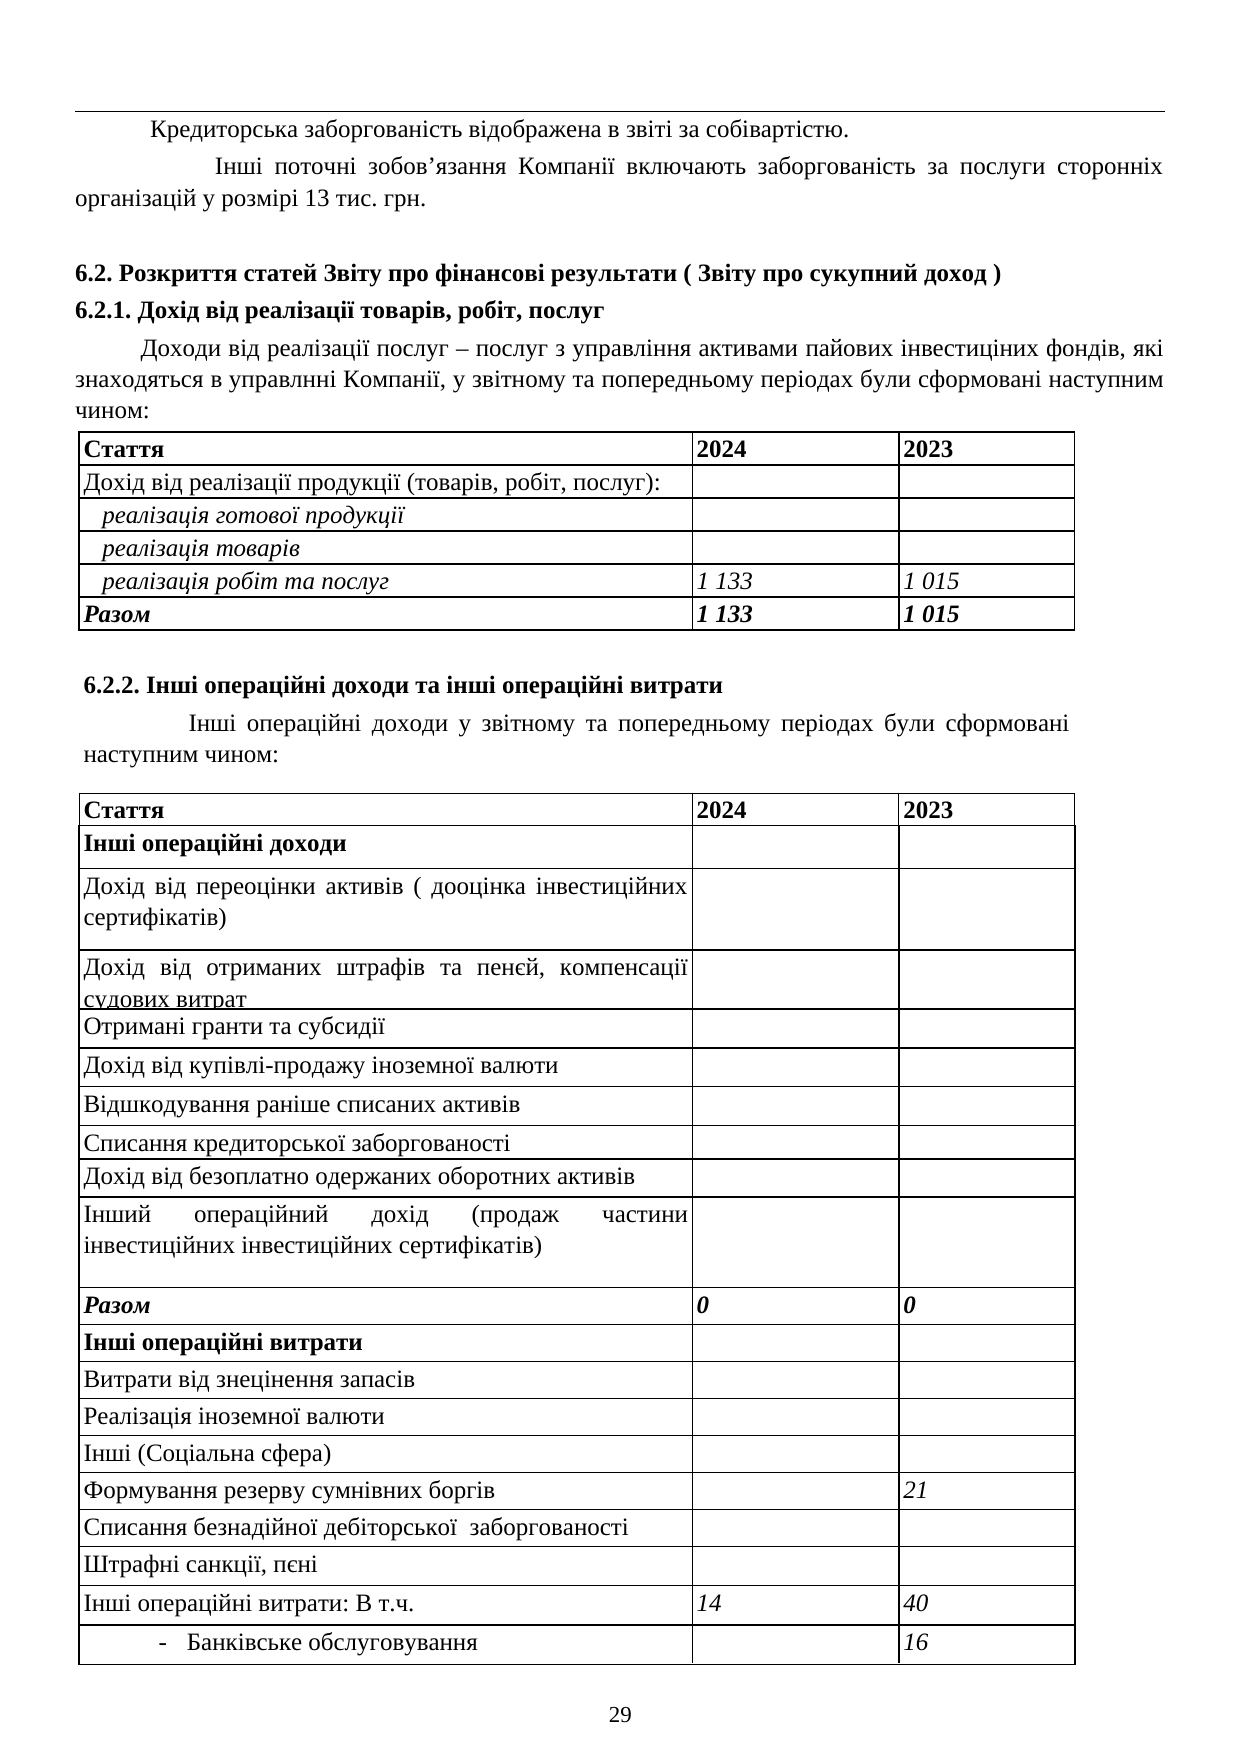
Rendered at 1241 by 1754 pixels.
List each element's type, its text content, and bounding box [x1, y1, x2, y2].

table_cell 21 [900, 1473, 1074, 1509]
table_cell [693, 1087, 898, 1125]
table_cell Витрати від знецінення запасів [80, 1362, 692, 1398]
table_cell 1 015 [900, 598, 1074, 629]
table_cell [900, 1087, 1074, 1125]
table_cell Формування резерву сумнівних боргів [80, 1473, 692, 1509]
table_cell [900, 1510, 1074, 1546]
table_cell Штрафні санкції, пєні [80, 1547, 692, 1585]
table_cell 40 [900, 1586, 1074, 1624]
table_cell Дохід від купівлі-продажу іноземної валюти [80, 1049, 692, 1086]
table_cell Отримані гранти та субсидії [80, 1010, 692, 1047]
table_cell [900, 1362, 1074, 1398]
table_cell [693, 466, 898, 497]
table_cell [693, 1626, 898, 1663]
text Інші поточні зобов’язання Компанії включають заборгованість за послуги сторонніх організацій у розмірі 13 тис. грн. [75, 150, 1165, 212]
table_cell [693, 869, 898, 949]
table_cell реалізація готової продукції [80, 499, 692, 530]
table_cell [900, 1325, 1074, 1361]
table_cell 6.2.2. Інші операційні доходи та інші операційні витрати Інші операційні доходи у звітному та попередньому періодах були сформовані наступним чином: [79, 631, 1075, 793]
table_cell [900, 1198, 1074, 1287]
table_cell Інші операційні витрати: В т.ч. [80, 1586, 692, 1624]
table_cell [693, 1325, 898, 1361]
table_cell Інші (Соціальна сфера) [80, 1436, 692, 1472]
table_cell Разом [80, 598, 692, 629]
table_cell Дохід від безоплатно одержаних оборотних активів [80, 1160, 692, 1196]
table_cell [693, 826, 898, 868]
table_cell Відшкодування раніше списаних активів [80, 1087, 692, 1125]
table_cell 16 [900, 1626, 1074, 1663]
table_cell 1 133 [693, 598, 898, 629]
table_cell [693, 532, 898, 563]
table_cell 0 [900, 1288, 1074, 1324]
table_cell [900, 1160, 1074, 1196]
table_cell 2024 [693, 794, 898, 825]
table_cell 14 [693, 1586, 898, 1624]
table_cell [693, 1049, 898, 1086]
text 6.2. Розкриття статей Звіту про фінансові результати ( Звіту про сукупний доход ) [75, 256, 1165, 287]
table_cell 0 [693, 1288, 898, 1324]
table_cell [693, 951, 898, 1008]
table_cell реалізація товарів [80, 532, 692, 563]
table_cell 2023 [899, 794, 1074, 825]
table_header Стаття [80, 433, 692, 464]
table_cell [693, 1362, 898, 1398]
table_cell Реалізація іноземної валюти [80, 1399, 692, 1435]
table_cell 1 133 [693, 565, 898, 596]
table_cell [693, 1399, 898, 1435]
table_cell Дохід від переоцінки активів ( дооцінка інвестиційних сертифікатів) [80, 869, 692, 949]
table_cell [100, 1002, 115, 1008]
text Доходи від реалізації послуг – послуг з управління активами пайових інвестиціних фондів, які знаходяться в управлнні Компанії, у звітному та попередньому періодах були сформовані наступним чином: [75, 331, 1165, 425]
table_cell [900, 869, 1074, 949]
table_cell Дохід від реалізації продукції (товарів, робіт, послуг): [80, 466, 692, 497]
table_cell Банківське обслуговування [80, 1626, 692, 1663]
text Кредиторська заборгованість відображена в звіті за собівартістю. [75, 112, 1165, 143]
table_cell [900, 826, 1074, 868]
table_cell [900, 1399, 1074, 1435]
table_cell [900, 951, 1074, 1008]
table_cell Разом [80, 1288, 692, 1324]
table_cell Дохід від отриманих штрафів та пенєй, компенсації судових витрат [216, 951, 692, 1008]
table_cell [900, 532, 1074, 563]
table_cell [900, 1436, 1074, 1472]
table_cell [900, 1126, 1074, 1158]
table_header 2023 [900, 433, 1074, 464]
table_cell [693, 499, 898, 530]
text 6.2.1. Дохід від реалізації товарів, робіт, послуг [75, 293, 1165, 325]
table_cell [900, 1010, 1074, 1047]
table_cell [693, 1510, 898, 1546]
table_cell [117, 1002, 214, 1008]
table_cell [900, 466, 1074, 497]
table_cell Інший операційний дохід (продаж частини інвестиційних інвестиційних сертифікатів) [80, 1198, 692, 1287]
table_cell [900, 1547, 1074, 1585]
table_cell Інші операційні доходи [80, 826, 692, 868]
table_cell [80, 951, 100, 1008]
table_cell [693, 1436, 898, 1472]
table_cell [900, 1049, 1074, 1086]
table_cell реалізація робіт та послуг [80, 565, 692, 596]
table_cell [693, 1198, 898, 1287]
table_cell 1 015 [900, 565, 1074, 596]
table_cell [693, 1547, 898, 1585]
table_cell Списання кредиторської заборгованості [80, 1126, 692, 1158]
table_cell Інші операційні витрати [80, 1325, 692, 1361]
table_cell [693, 1160, 898, 1196]
table_cell Списання безнадійної дебіторської заборгованості [80, 1510, 692, 1546]
table_cell [693, 1010, 898, 1047]
table_cell [693, 1126, 898, 1158]
table_cell [693, 1473, 898, 1509]
table_cell Стаття [80, 794, 692, 825]
table_header 2024 [693, 433, 898, 464]
table_cell [900, 499, 1074, 530]
